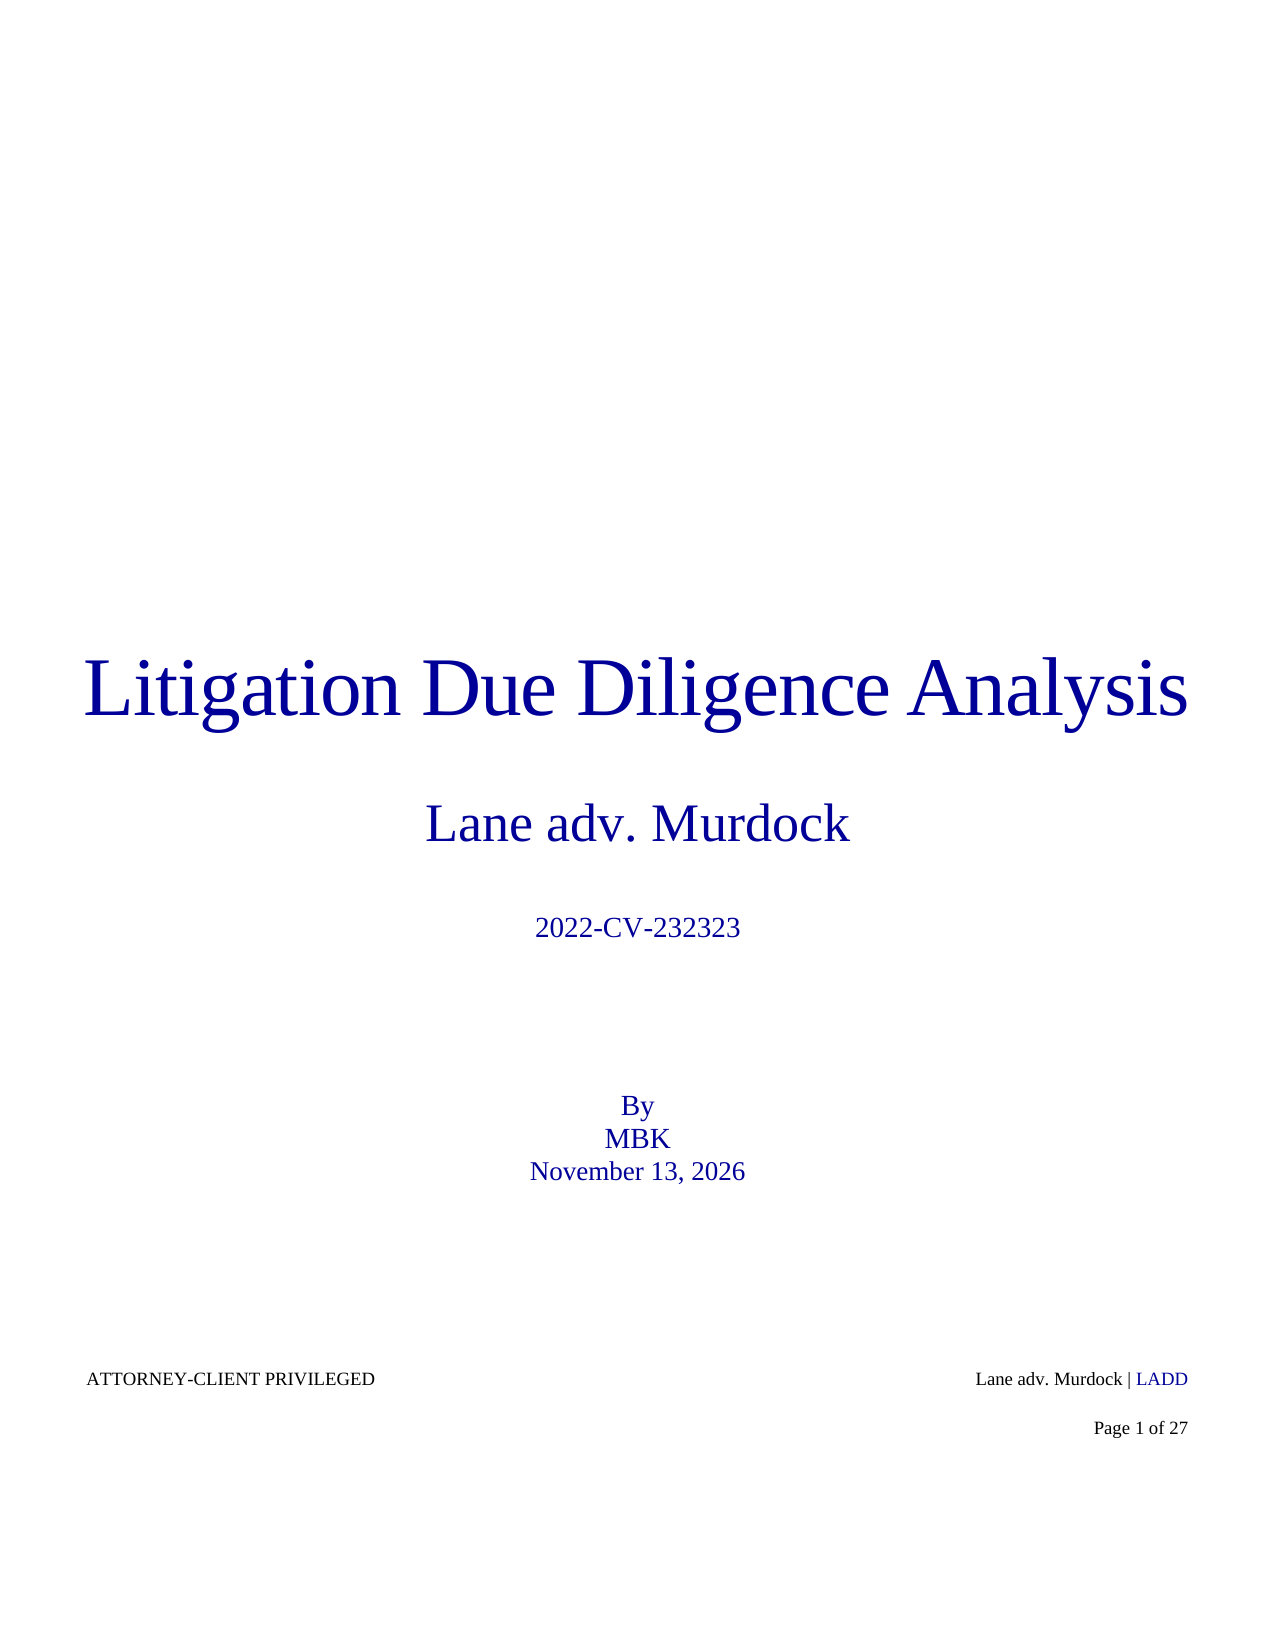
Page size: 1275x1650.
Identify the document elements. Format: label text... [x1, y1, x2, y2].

title Litigation Due Diligence Analysis [75, 637, 1200, 733]
text By [75, 1088, 1200, 1121]
text 2022-CV-232323 [75, 910, 1200, 944]
text April 3, 2023 [75, 1155, 1200, 1186]
text Lane adv. Murdock [75, 791, 1200, 853]
text MBK [75, 1121, 1200, 1155]
